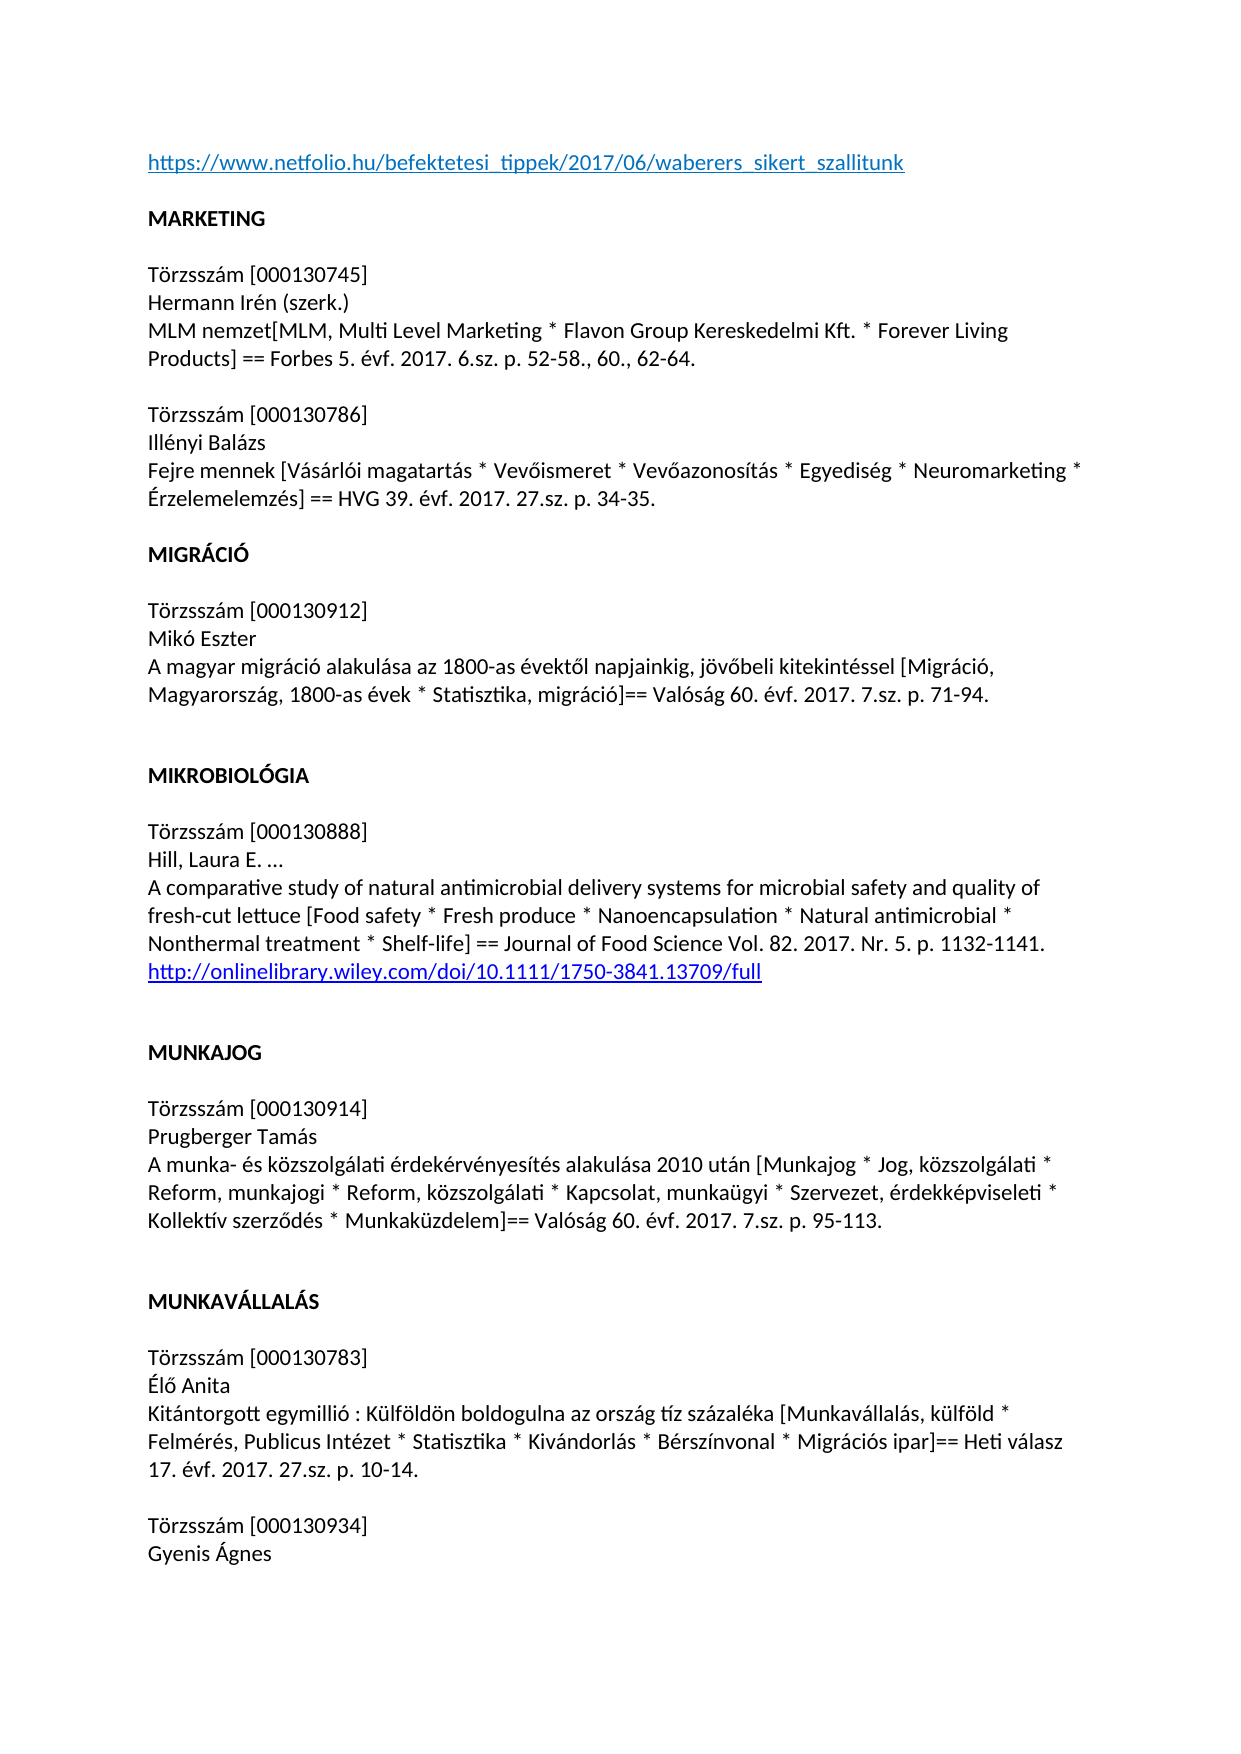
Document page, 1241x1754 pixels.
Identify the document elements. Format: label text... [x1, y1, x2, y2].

text Törzsszám [000130786] [148, 400, 1093, 428]
text Mikó Eszter [148, 624, 1093, 652]
text Hermann Irén (szerk.) [148, 288, 1093, 316]
text Kitántorgott egymillió : Külföldön boldogulna az ország tíz százaléka [Munkavállalás, külföld * Felmérés, Publicus Intézet * Statisztika * Kivándorlás * Bérszínvonal * Migrációs ipar]== Heti válasz 17. évf. 2017. 27.sz. p. 10-14. [148, 1399, 1093, 1483]
text Törzsszám [000130914] [148, 1094, 1093, 1122]
text A magyar migráció alakulása az 1800-as évektől napjainkig, jövőbeli kitekintéssel [Migráció, Magyarország, 1800-as évek * Statisztika, migráció]== Valóság 60. évf. 2017. 7.sz. p. 71-94. [148, 652, 1093, 708]
text MIKROBIOLÓGIA [148, 761, 1093, 789]
text Élő Anita [148, 1371, 1093, 1399]
text Törzsszám [000130888] [148, 817, 1093, 845]
text MLM nemzet[MLM, Multi Level Marketing * Flavon Group Kereskedelmi Kft. * Forever Living Products] == Forbes 5. évf. 2017. 6.sz. p. 52-58., 60., 62-64. [148, 316, 1093, 372]
text Törzsszám [000130745] [148, 260, 1093, 288]
text Prugberger Tamás [148, 1122, 1093, 1150]
text MIGRÁCIÓ [148, 540, 1093, 568]
text Törzsszám [000130783] [148, 1343, 1093, 1371]
text A comparative study of natural antimicrobial delivery systems for microbial safety and quality of fresh-cut lettuce [Food safety * Fresh produce * Nanoencapsulation * Natural antimicrobial * Nonthermal treatment * Shelf-life] == Journal of Food Science Vol. 82. 2017. Nr. 5. p. 1132-1141. [148, 873, 1093, 957]
text Hill, Laura E. … [148, 845, 1093, 873]
text Illényi Balázs [148, 428, 1093, 456]
text Gyenis Ágnes [148, 1539, 1093, 1568]
text Fejre mennek [Vásárlói magatartás * Vevőismeret * Vevőazonosítás * Egyediség * Neuromarketing * Érzelemelemzés] == HVG 39. évf. 2017. 27.sz. p. 34-35. [148, 456, 1093, 512]
text Törzsszám [000130912] [148, 596, 1093, 624]
text MARKETING [148, 204, 1093, 232]
text A munka- és közszolgálati érdekérvényesítés alakulása 2010 után [Munkajog * Jog, közszolgálati * Reform, munkajogi * Reform, közszolgálati * Kapcsolat, munkaügyi * Szervezet, érdekképviseleti * Kollektív szerződés * Munkaküzdelem]== Valóság 60. évf. 2017. 7.sz. p. 95-113. [148, 1150, 1093, 1234]
text https://www.netfolio.hu/befektetesi_tippek/2017/06/waberers_sikert_szallitunk [148, 148, 1093, 176]
text http://onlinelibrary.wiley.com/doi/10.1111/1750-3841.13709/full [148, 957, 1093, 985]
text MUNKAJOG [148, 1038, 1093, 1066]
text MUNKAVÁLLALÁS [148, 1287, 1093, 1315]
text Törzsszám [000130934] [148, 1512, 1093, 1539]
